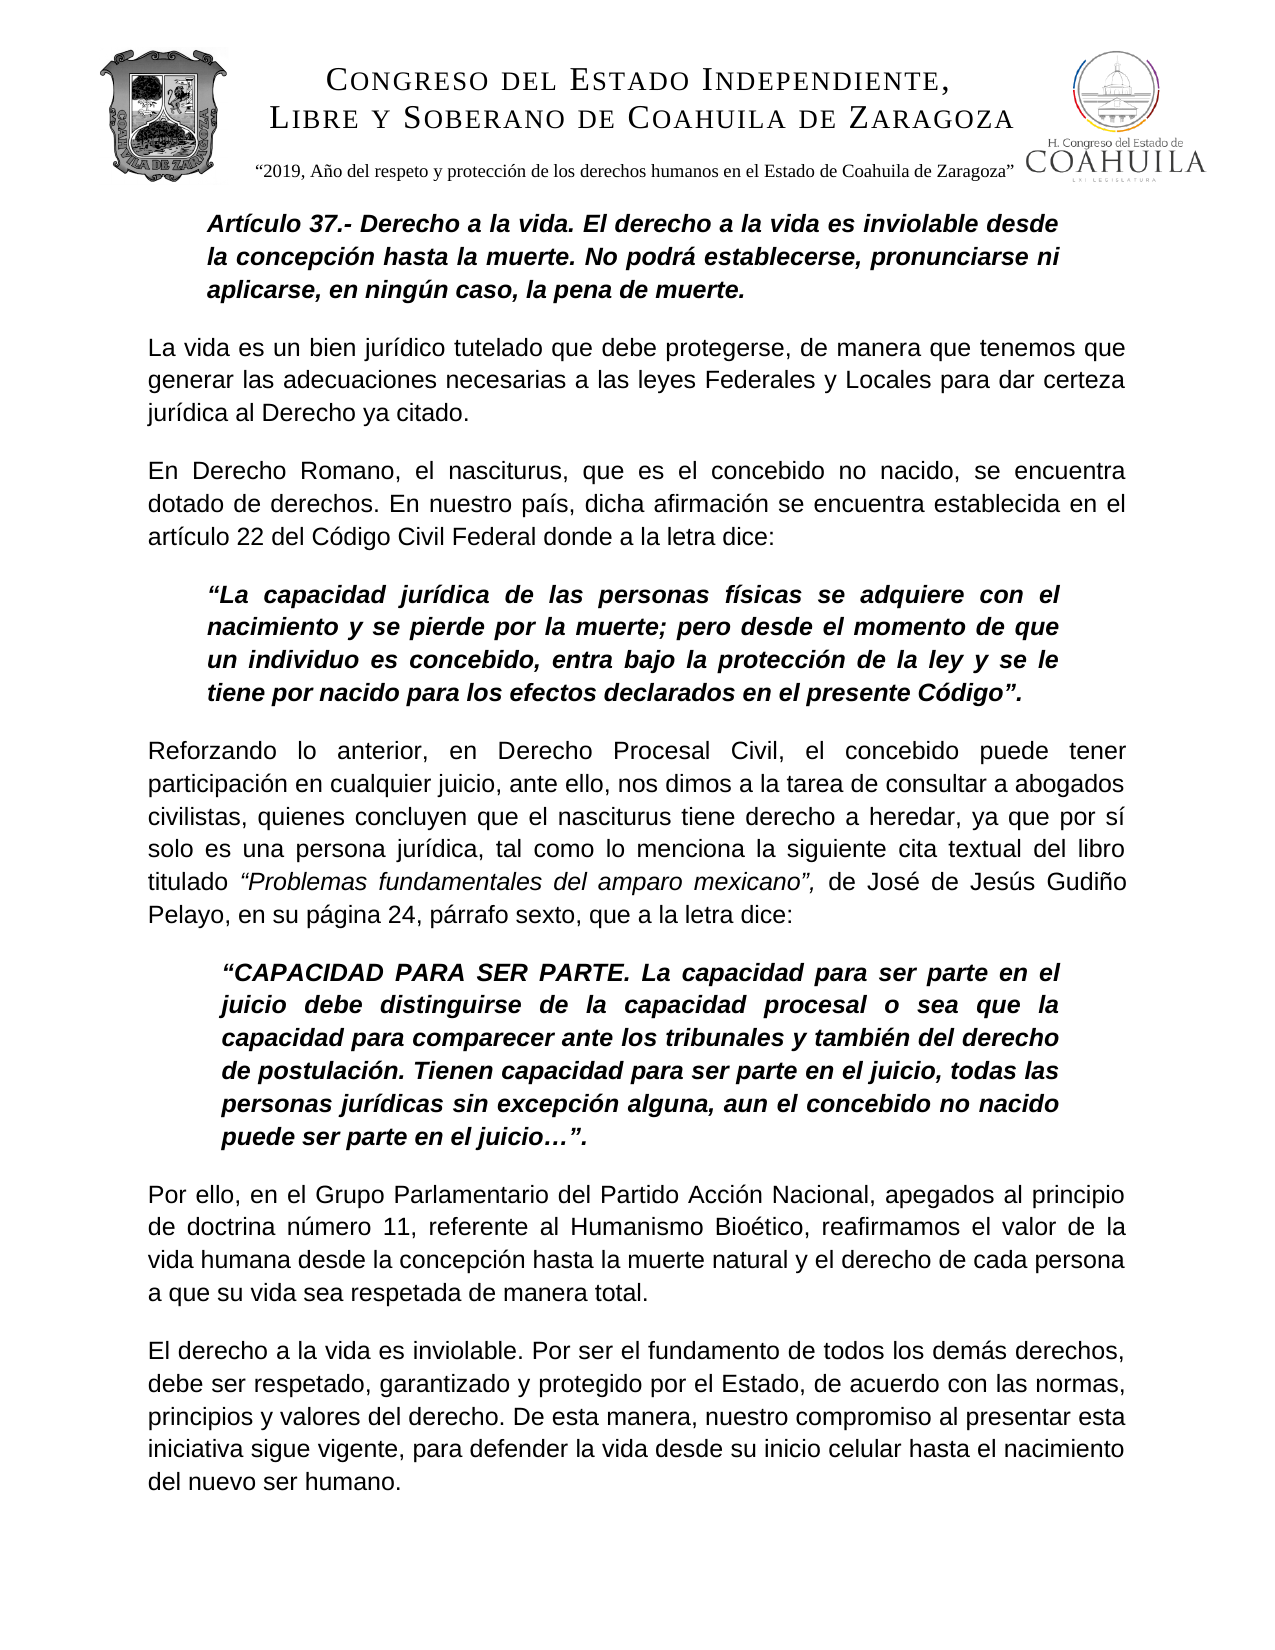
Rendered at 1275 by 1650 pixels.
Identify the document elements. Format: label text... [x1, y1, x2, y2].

text “CAPACIDAD PARA SER PARTE. La capacidad para ser parte en el juicio debe distinguirse de la capacidad procesal o sea que la capacidad para comparecer ante los tribunales y también del derecho de postulación. Tienen capacidad para ser parte en el juicio, todas las personas jurídicas sin excepción alguna, aun el concebido no nacido puede ser parte en el juicio…”. [221, 954, 1063, 1151]
text Por ello, en el Grupo Parlamentario del Partido Acción Nacional, apegados al principio de doctrina número 11, referente al Humanismo Bioético, reafirmamos el valor de la vida humana desde la concepción hasta la muerte natural y el derecho de cada persona a que su vida sea respetada de manera total. [148, 1176, 1127, 1307]
text Reforzando lo anterior, en Derecho Procesal Civil, el concebido puede tener participación en cualquier juicio, ante ello, nos dimos a la tarea de consultar a abogados civilistas, quienes concluyen que el nasciturus tiene derecho a heredar, ya que por sí solo es una persona jurídica, tal como lo menciona la siguiente cita textual del libro titulado “Problemas fundamentales del amparo mexicano”, de José de Jesús Gudiño Pelayo, en su página 24, párrafo sexto, que a la letra dice: [148, 732, 1127, 929]
picture [98, 47, 229, 185]
text La vida es un bien jurídico tutelado que debe protegerse, de manera que tenemos que generar las adecuaciones necesarias a las leyes Federales y Locales para dar certeza jurídica al Derecho ya citado. [148, 329, 1127, 427]
text El derecho a la vida es inviolable. Por ser el fundamento de todos los demás derechos, debe ser respetado, garantizado y protegido por el Estado, de acuerdo con las normas, principios y valores del derecho. De esta manera, nuestro compromiso al presentar esta iniciativa sigue vigente, para defender la vida desde su inicio celular hasta el nacimiento del nuevo ser humano. [148, 1332, 1127, 1496]
picture [1022, 48, 1210, 185]
text “La capacidad jurídica de las personas físicas se adquiere con el nacimiento y se pierde por la muerte; pero desde el momento de que un individuo es concebido, entra bajo la protección de la ley y se le tiene por nacido para los efectos declarados en el presente Código”. [207, 576, 1063, 707]
text Artículo 37.- Derecho a la vida. El derecho a la vida es inviolable desde la concepción hasta la muerte. No podrá establecerse, pronunciarse ni aplicarse, en ningún caso, la pena de muerte. [207, 205, 1063, 304]
text En Derecho Romano, el nasciturus, que es el concebido no nacido, se encuentra dotado de derechos. En nuestro país, dicha afirmación se encuentra establecida en el artículo 22 del Código Civil Federal donde a la letra dice: [148, 452, 1127, 551]
